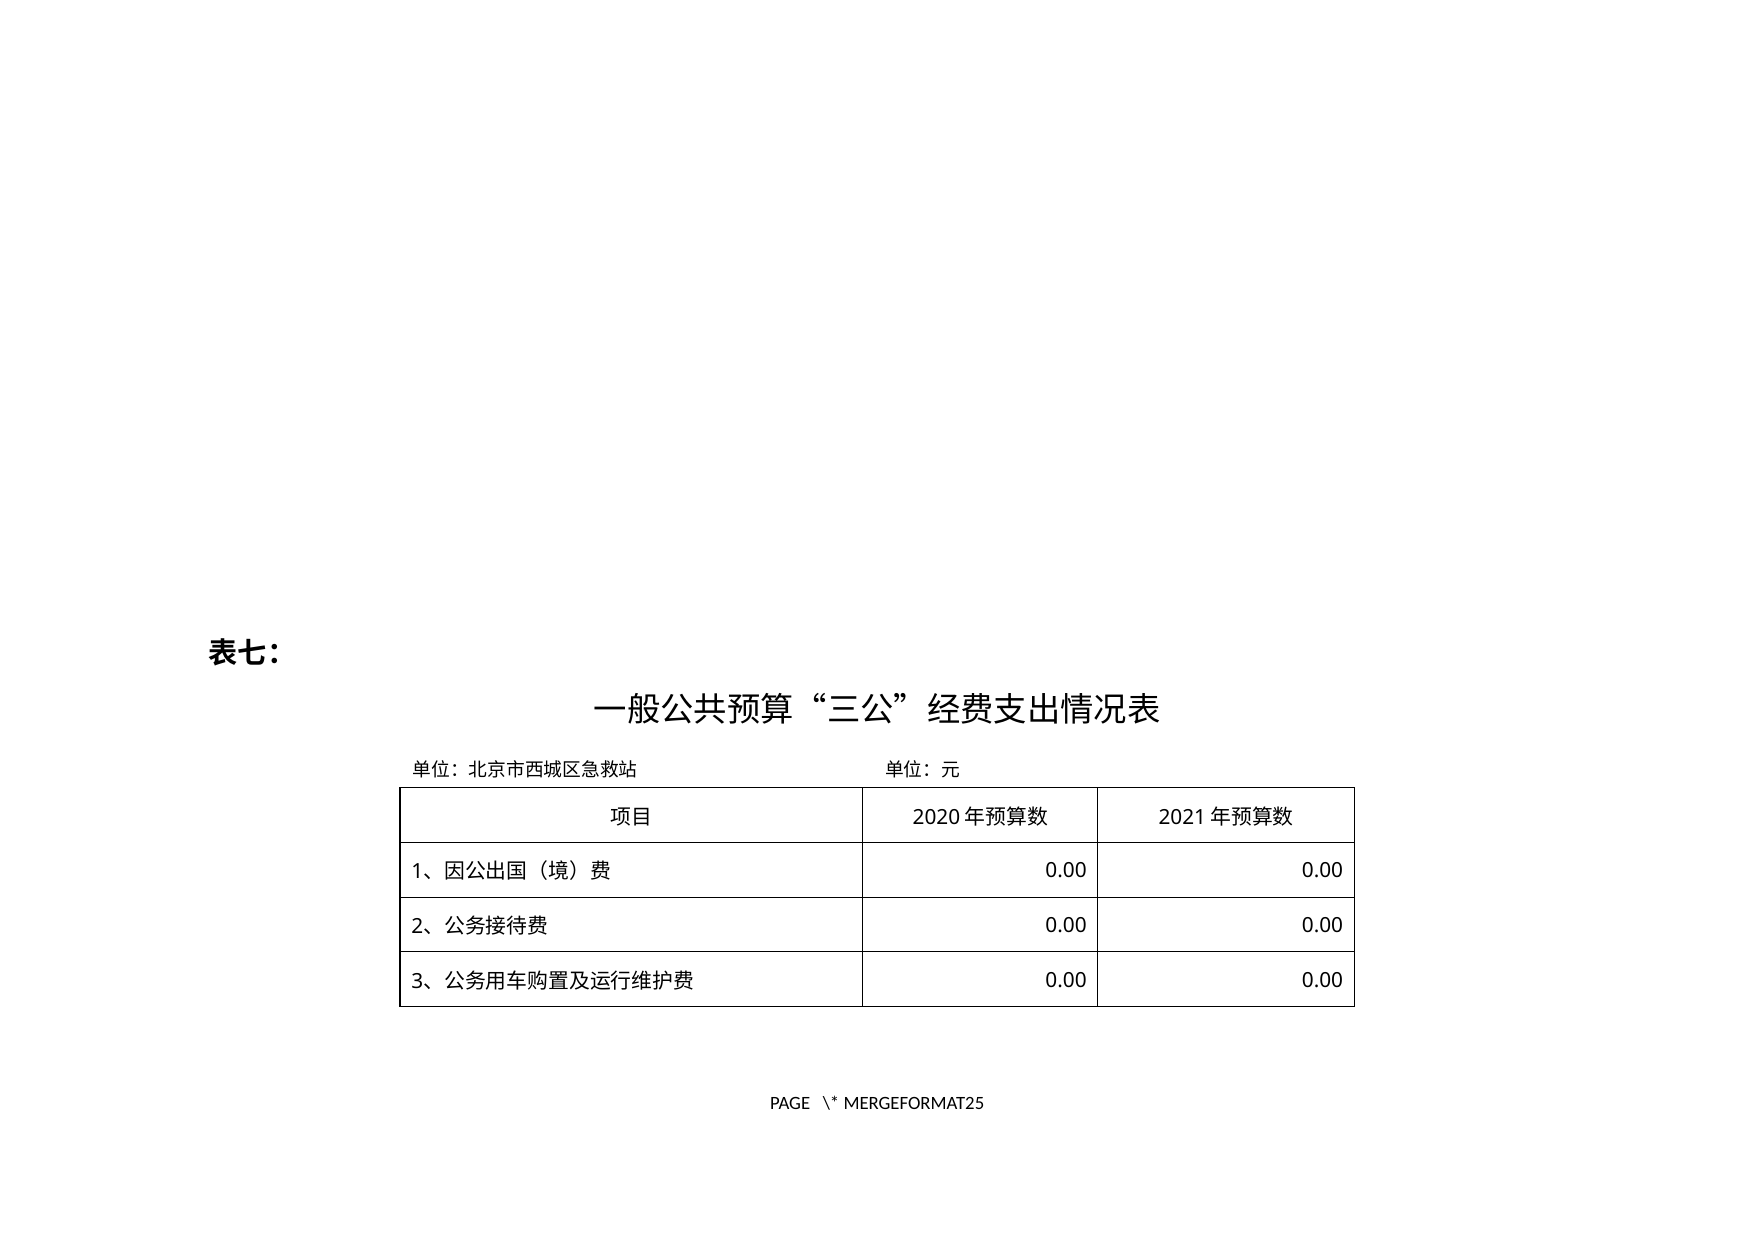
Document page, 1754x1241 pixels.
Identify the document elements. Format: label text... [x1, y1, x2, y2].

table_header 2020年预算数 [863, 788, 1097, 842]
table_header 项目 [401, 788, 862, 842]
text 表七： [150, 621, 1604, 675]
table_cell 0.00 [863, 898, 1097, 951]
table_cell 0.00 [1098, 843, 1354, 897]
table_cell 0.00 [1098, 952, 1354, 1006]
table_cell 3、公务用车购置及运行维护费 [401, 952, 862, 1006]
table_cell 0.00 [863, 843, 1097, 897]
text 一般公共预算“三公”经费支出情况表 [150, 675, 1604, 733]
table_cell 0.00 [863, 952, 1097, 1006]
table_cell 1、因公出国（境）费 [401, 843, 862, 897]
table_cell 2、公务接待费 [401, 898, 862, 951]
table_header 2021年预算数 [1098, 788, 1354, 842]
table_cell 0.00 [1098, 898, 1354, 951]
text 单位：北京市西城区急救站 单位：元 [150, 733, 1604, 787]
